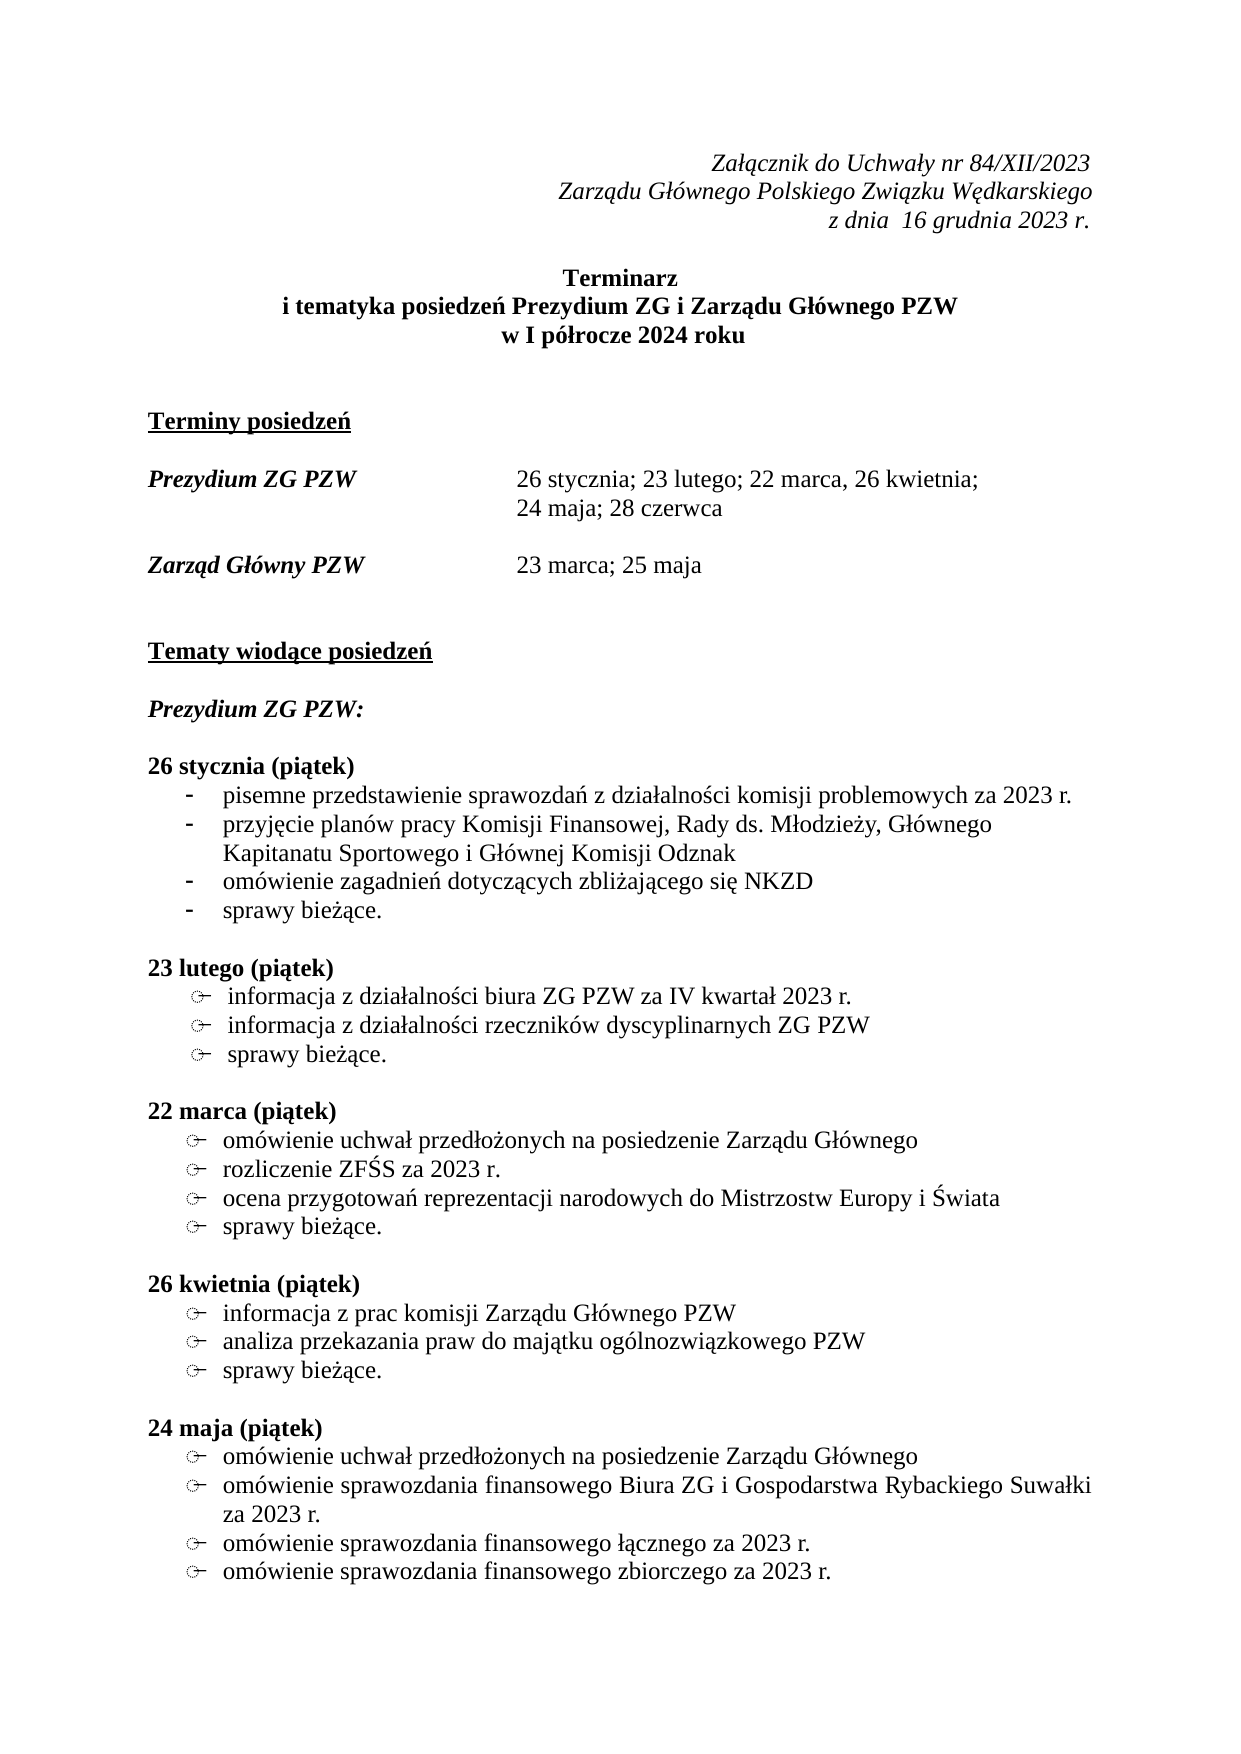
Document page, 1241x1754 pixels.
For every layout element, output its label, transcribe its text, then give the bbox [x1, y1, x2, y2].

text 26 kwietnia (piątek) [148, 1269, 1093, 1298]
list omówienie zagadnień dotyczących zbliżającego się NKZD [185, 866, 1093, 895]
list sprawy bieżące. [190, 1039, 1093, 1068]
list informacja z działalności rzeczników dyscyplinarnych ZG PZW [190, 1010, 1093, 1039]
list omówienie uchwał przedłożonych na posiedzenie Zarządu Głównego [185, 1441, 1093, 1470]
list sprawy bieżące. [185, 1211, 1093, 1240]
text Prezydium ZG PZW: [148, 694, 1093, 723]
text Terminy posiedzeń [148, 406, 1093, 435]
list informacja z działalności biura ZG PZW za IV kwartał 2023 r. [190, 981, 1093, 1010]
text Załącznik do Uchwały nr 84/XII/2023 [148, 148, 1093, 176]
text Terminarz [148, 263, 1093, 291]
text 23 lutego (piątek) [148, 953, 1093, 981]
list sprawy bieżące. [185, 1355, 1093, 1384]
text Zarząd Główny PZW 23 marca; 25 maja [148, 550, 1093, 579]
text i tematyka posiedzeń Prezydium ZG i Zarządu Głównego PZW [148, 291, 1093, 320]
list omówienie sprawozdania finansowego zbiorczego za 2023 r. [185, 1556, 1093, 1585]
list omówienie sprawozdania finansowego Biura ZG i Gospodarstwa Rybackiego Suwałki za 2023 r. [185, 1470, 1093, 1528]
list analiza przekazania praw do majątku ogólnozwiązkowego PZW [185, 1326, 1093, 1355]
text 24 maja (piątek) [148, 1413, 1093, 1441]
text Tematy wiodące posiedzeń [148, 636, 1093, 665]
list pisemne przedstawienie sprawozdań z działalności komisji problemowych za 2023 r. [185, 780, 1093, 809]
list ocena przygotowań reprezentacji narodowych do Mistrzostw Europy i Świata [185, 1183, 1093, 1211]
text w I półrocze 2024 roku [148, 320, 1093, 349]
text 26 stycznia (piątek) [148, 751, 1093, 780]
list omówienie sprawozdania finansowego łącznego za 2023 r. [185, 1528, 1093, 1556]
list informacja z prac komisji Zarządu Głównego PZW [185, 1298, 1093, 1326]
text Zarządu Głównego Polskiego Związku Wędkarskiego [148, 176, 1093, 205]
text Prezydium ZG PZW 26 stycznia; 23 lutego; 22 marca, 26 kwietnia; [148, 464, 1093, 493]
list rozliczenie ZFŚS za 2023 r. [185, 1154, 1093, 1183]
text z dnia 16 grudnia 2023 r. [148, 205, 1093, 234]
list omówienie uchwał przedłożonych na posiedzenie Zarządu Głównego [185, 1125, 1093, 1154]
text 24 maja; 28 czerwca [148, 493, 1093, 521]
list sprawy bieżące. [185, 895, 1093, 924]
list przyjęcie planów pracy Komisji Finansowej, Rady ds. Młodzieży, Głównego Kapitanatu Sportowego i Głównej Komisji Odznak [185, 809, 1093, 866]
text 22 marca (piątek) [148, 1096, 1093, 1125]
